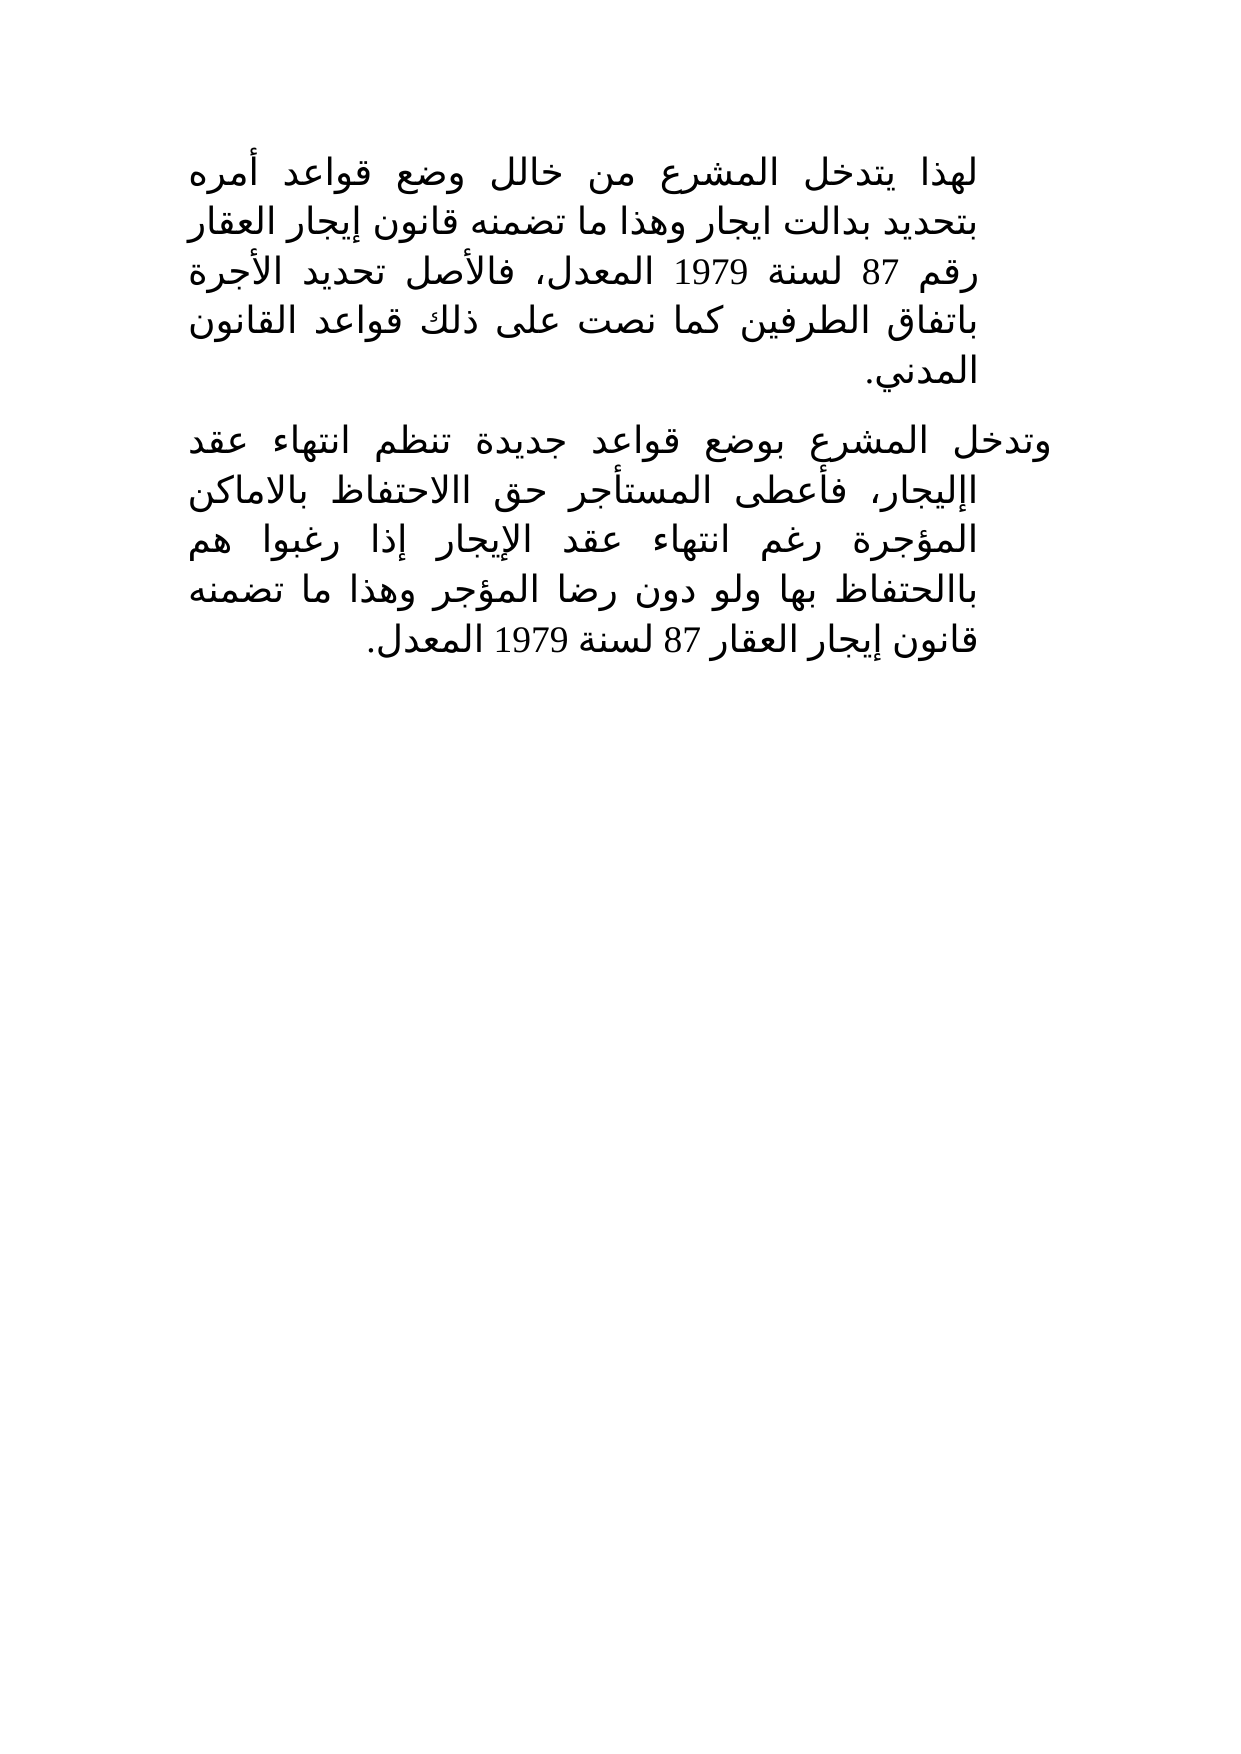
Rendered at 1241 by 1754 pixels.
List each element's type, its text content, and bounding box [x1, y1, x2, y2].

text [187, 150, 1053, 391]
text وتدخل المشرع بوضع قواعد جديدة تنظم انتهاء عقد اإليجار، فأعطى المستأجر حق االاحتفاظ بالاماكن المؤجرة رغم انتهاء عقد الإيجار إذا رغبوا هم باالحتفاظ بها ولو دون رضا المؤجر وهذا ما تضمنه قانون إيجار العقار 87 لسنة 1979 المعدل. [187, 419, 1053, 660]
